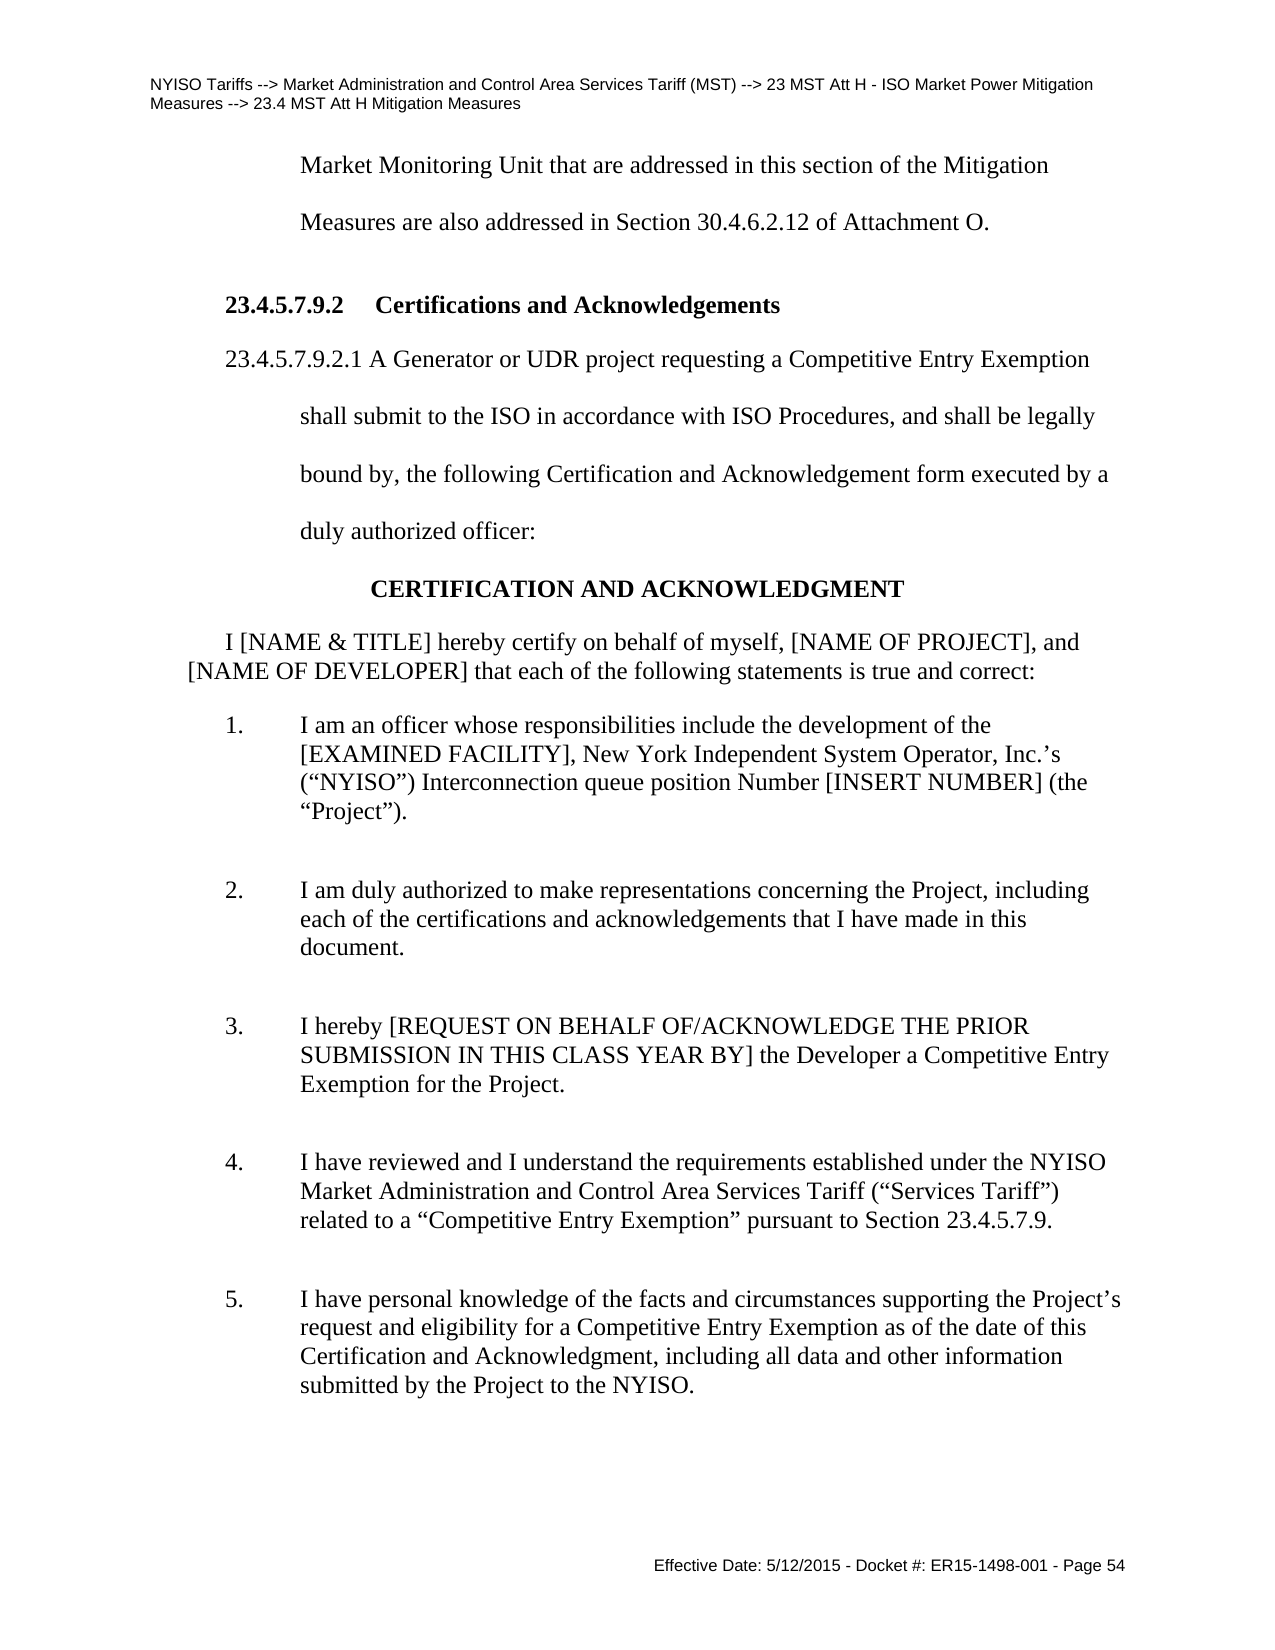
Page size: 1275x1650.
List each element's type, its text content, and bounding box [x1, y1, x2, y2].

text 23.4.5.7.9.2.1 A Generator or UDR project requesting a Competitive Entry Exemption shall submit to the ISO in accordance with ISO Procedures, and shall be legally bound by, the following Certification and Acknowledgement form executed by a duly authorized officer: [225, 344, 1125, 545]
text 1. I am an officer whose responsibilities include the development of the [EXAMINED FACILITY], New York Independent System Operator, Inc.’s (“NYISO”) Interconnection queue position Number [INSERT NUMBER] (the “Project”). [225, 710, 1125, 825]
text 3. I hereby [REQUEST ON BEHALF OF/ACKNOWLEDGE THE PRIOR SUBMISSION IN THIS CLASS YEAR BY] the Developer a Competitive Entry Exemption for the Project. [225, 1011, 1125, 1097]
text 2. I am duly authorized to make representations concerning the Project, including each of the certifications and acknowledgements that I have made in this document. [225, 875, 1125, 961]
text I [NAME & TITLE] hereby certify on behalf of myself, [NAME OF PROJECT], and [NAME OF DEVELOPER] that each of the following statements is true and correct: [187, 627, 1125, 685]
text 5. I have personal knowledge of the facts and circumstances supporting the Project’s request and eligibility for a Competitive Entry Exemption as of the date of this Certification and Acknowledgment, including all data and other information submitted by the Project to the NYISO. [225, 1284, 1125, 1399]
text CERTIFICATION AND ACKNOWLEDGMENT [150, 574, 1125, 602]
text 4. I have reviewed and I understand the requirements established under the NYISO Market Administration and Control Area Services Tariff (“Services Tariff”) related to a “Competitive Entry Exemption” pursuant to Section 23.4.5.7.9. [225, 1147, 1125, 1234]
subtitle 23.4.5.7.9.2 Certifications and Acknowledgements [225, 290, 1125, 319]
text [225, 150, 1125, 236]
